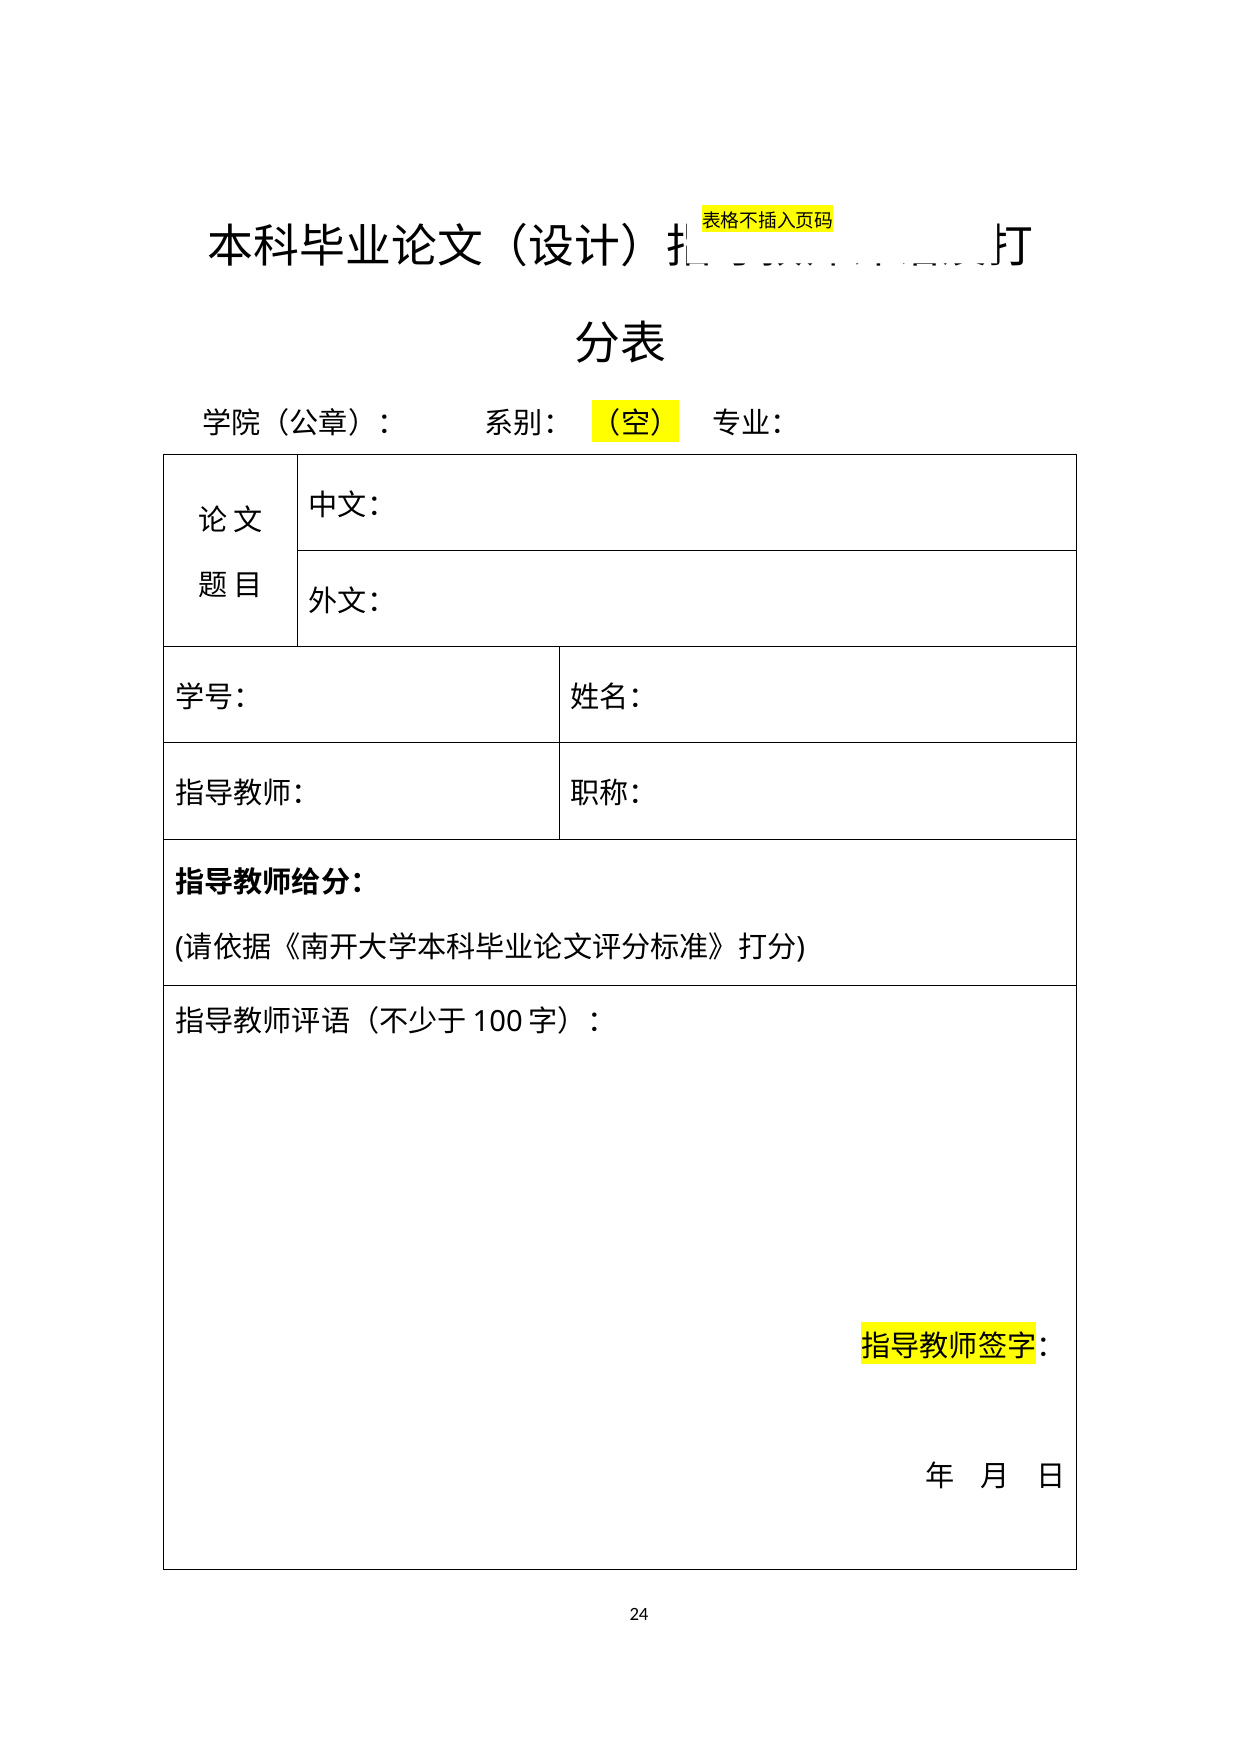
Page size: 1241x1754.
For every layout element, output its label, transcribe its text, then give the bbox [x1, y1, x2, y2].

table_cell 指导教师给分： (请依据《南开大学本科毕业论文评分标准》打分) [164, 840, 1076, 985]
text 学院（公章）： 系别： （空） 专业： [187, 388, 1053, 453]
table_cell 外文： [298, 551, 1076, 646]
table_header 论 文 题 目 [164, 455, 297, 646]
table_cell 职称： [560, 743, 1076, 838]
table_header 中文： [298, 455, 1076, 550]
table_cell 学号： [164, 647, 559, 742]
text 本科毕业论文（设计）指导教师评语及打分表 [187, 193, 1053, 388]
table_cell 指导教师评语（不少于100字）： 指导教师签字： 年 月 日 [164, 986, 1076, 1569]
table_cell 姓名： [560, 647, 1076, 742]
table_cell 指导教师： [164, 743, 559, 838]
